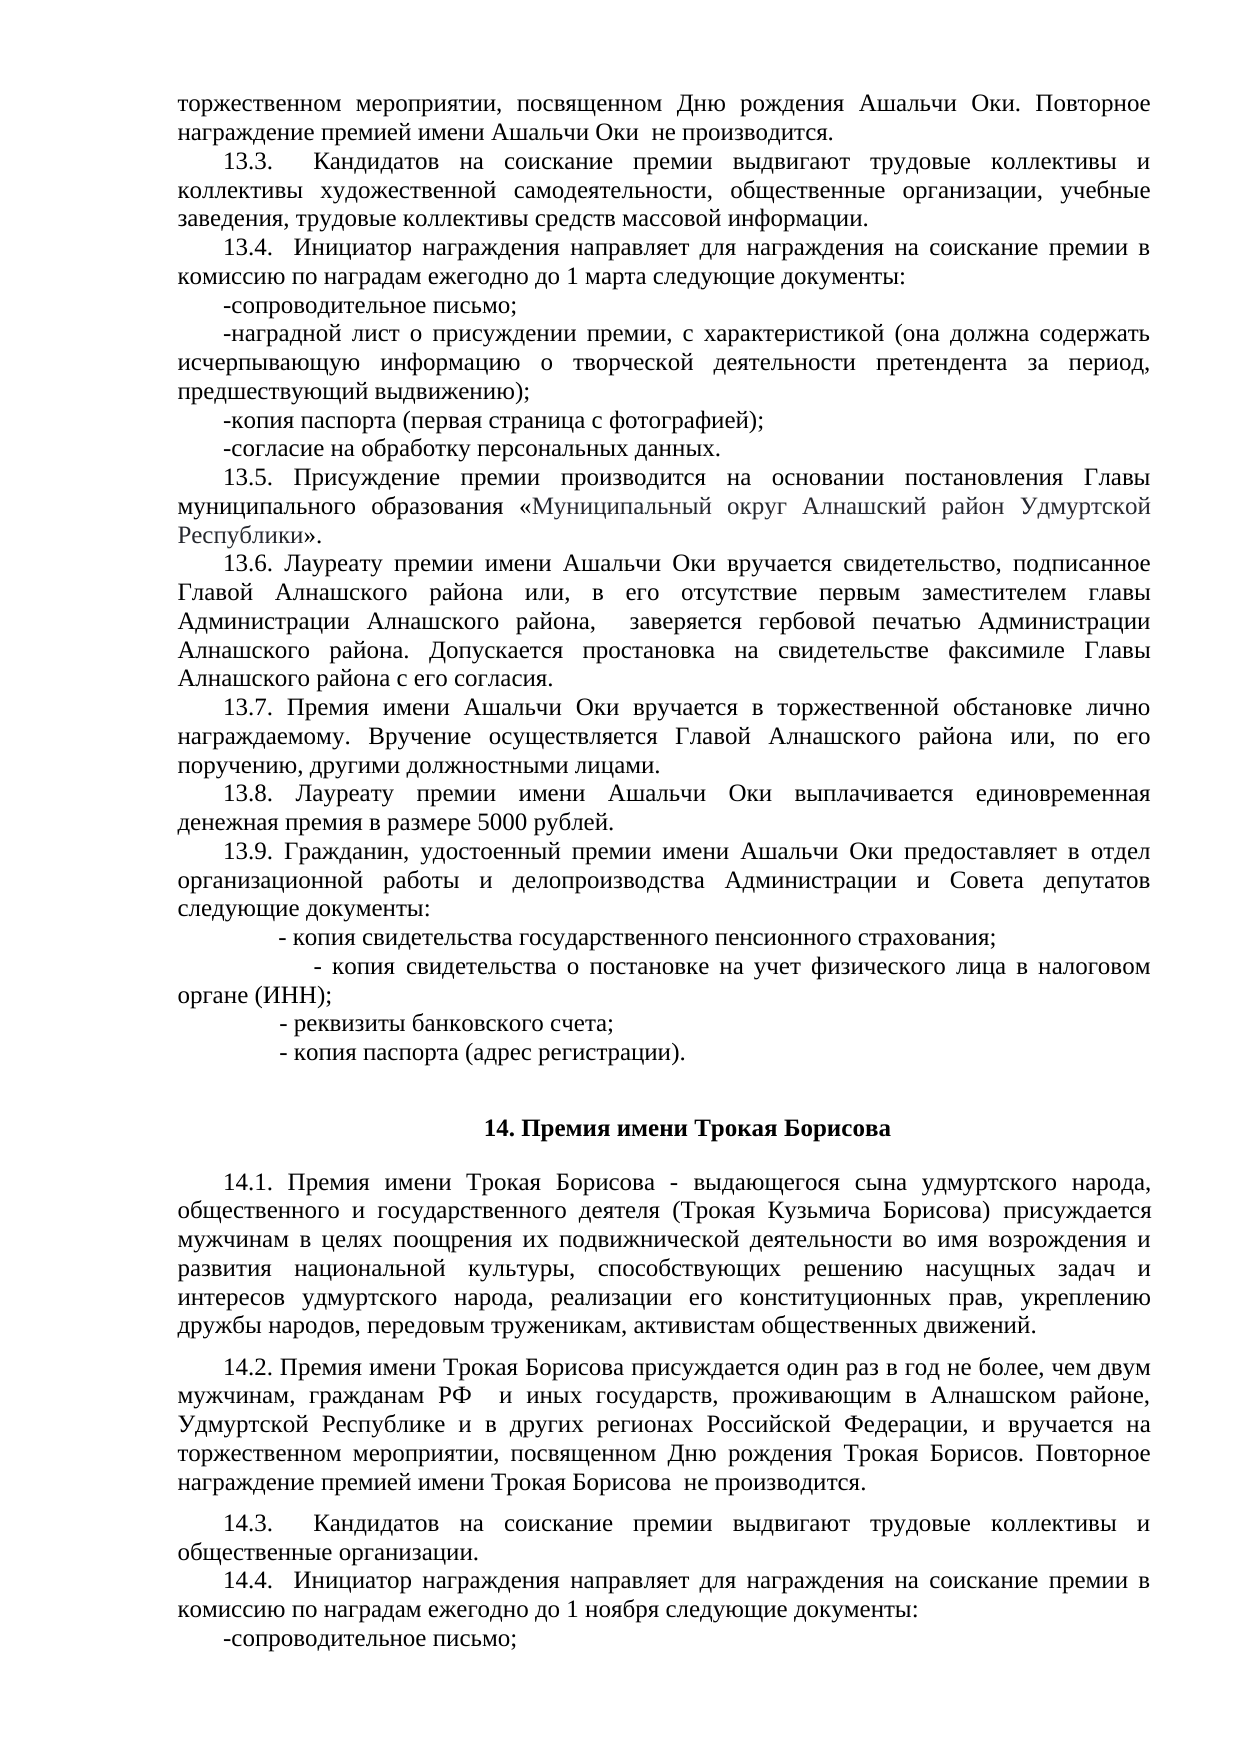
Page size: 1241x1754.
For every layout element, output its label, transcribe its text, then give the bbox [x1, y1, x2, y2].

text - копия свидетельства государственного пенсионного страхования; [177, 922, 1152, 951]
text 14.3. Кандидатов на соискание премии выдвигают трудовые коллективы и общественные организации. [177, 1508, 1152, 1566]
text - копия паспорта (адрес регистрации). [177, 1037, 1152, 1066]
text - копия свидетельства о постановке на учет физического лица в налоговом органе (ИНН); [177, 951, 1152, 1008]
list Премия имени Трокая Борисова [177, 1113, 1152, 1142]
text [177, 88, 1152, 146]
text -согласие на обработку персональных данных. [177, 433, 1152, 462]
text 13.6. Лауреату премии имени Ашальчи Оки вручается свидетельство, подписанное Главой Алнашского района или, в его отсутствие первым заместителем главы Администрации Алнашского района, заверяется гербовой печатью Администрации Алнашского района. Допускается простановка на свидетельстве факсимиле Главы Алнашского района с его согласия. [177, 548, 1152, 692]
text 13.8. Лауреату премии имени Ашальчи Оки выплачивается единовременная денежная премия в размере 5000 рублей. [177, 778, 1152, 836]
text 13.4. Инициатор награждения направляет для награждения на соискание премии в комиссию по наградам ежегодно до 1 марта следующие документы: [177, 232, 1152, 290]
text 14.4. Инициатор награждения направляет для награждения на соискание премии в комиссию по наградам ежегодно до 1 ноября следующие документы: [177, 1566, 1152, 1623]
text -сопроводительное письмо; [177, 1623, 1152, 1652]
text -копия паспорта (первая страница с фотографией); [177, 405, 1152, 433]
text 13.5. Присуждение премии производится на основании постановления Главы муниципального образования «Муниципальный округ Алнашский район Удмуртской Республики». [177, 462, 1152, 548]
text -наградной лист о присуждении премии, с характеристикой (она должна содержать исчерпывающую информацию о творческой деятельности претендента за период, предшествующий выдвижению); [177, 318, 1152, 405]
text 14.1. Премия имени Трокая Борисова - выдающегося сына удмуртского народа, общественного и государственного деятеля (Трокая Кузьмича Борисова) присуждается мужчинам в целях поощрения их подвижнической деятельности во имя возрождения и развития национальной культуры, способствующих решению насущных задач и интересов удмуртского народа, реализации его конституционных прав, укреплению дружбы народов, передовым труженикам, активистам общественных движений. [177, 1167, 1152, 1339]
text 13.3. Кандидатов на соискание премии выдвигают трудовые коллективы и коллективы художественной самодеятельности, общественные организации, учебные заведения, трудовые коллективы средств массовой информации. [177, 146, 1152, 232]
text 14.2. Премия имени Трокая Борисова присуждается один раз в год не более, чем двум мужчинам, гражданам РФ и иных государств, проживающим в Алнашском районе, Удмуртской Республике и в других регионах Российской Федерации, и вручается на торжественном мероприятии, посвященном Дню рождения Трокая Борисов. Повторное награждение премией имени Трокая Борисова не производится. [177, 1352, 1152, 1496]
text - реквизиты банковского счета; [177, 1008, 1152, 1037]
text 13.7. Премия имени Ашальчи Оки вручается в торжественной обстановке лично награждаемому. Вручение осуществляется Главой Алнашского района или, по его поручению, другими должностными лицами. [177, 692, 1152, 778]
text -сопроводительное письмо; [177, 290, 1152, 318]
text 13.9. Гражданин, удостоенный премии имени Ашальчи Оки предоставляет в отдел организационной работы и делопроизводства Администрации и Совета депутатов следующие документы: [177, 836, 1152, 922]
